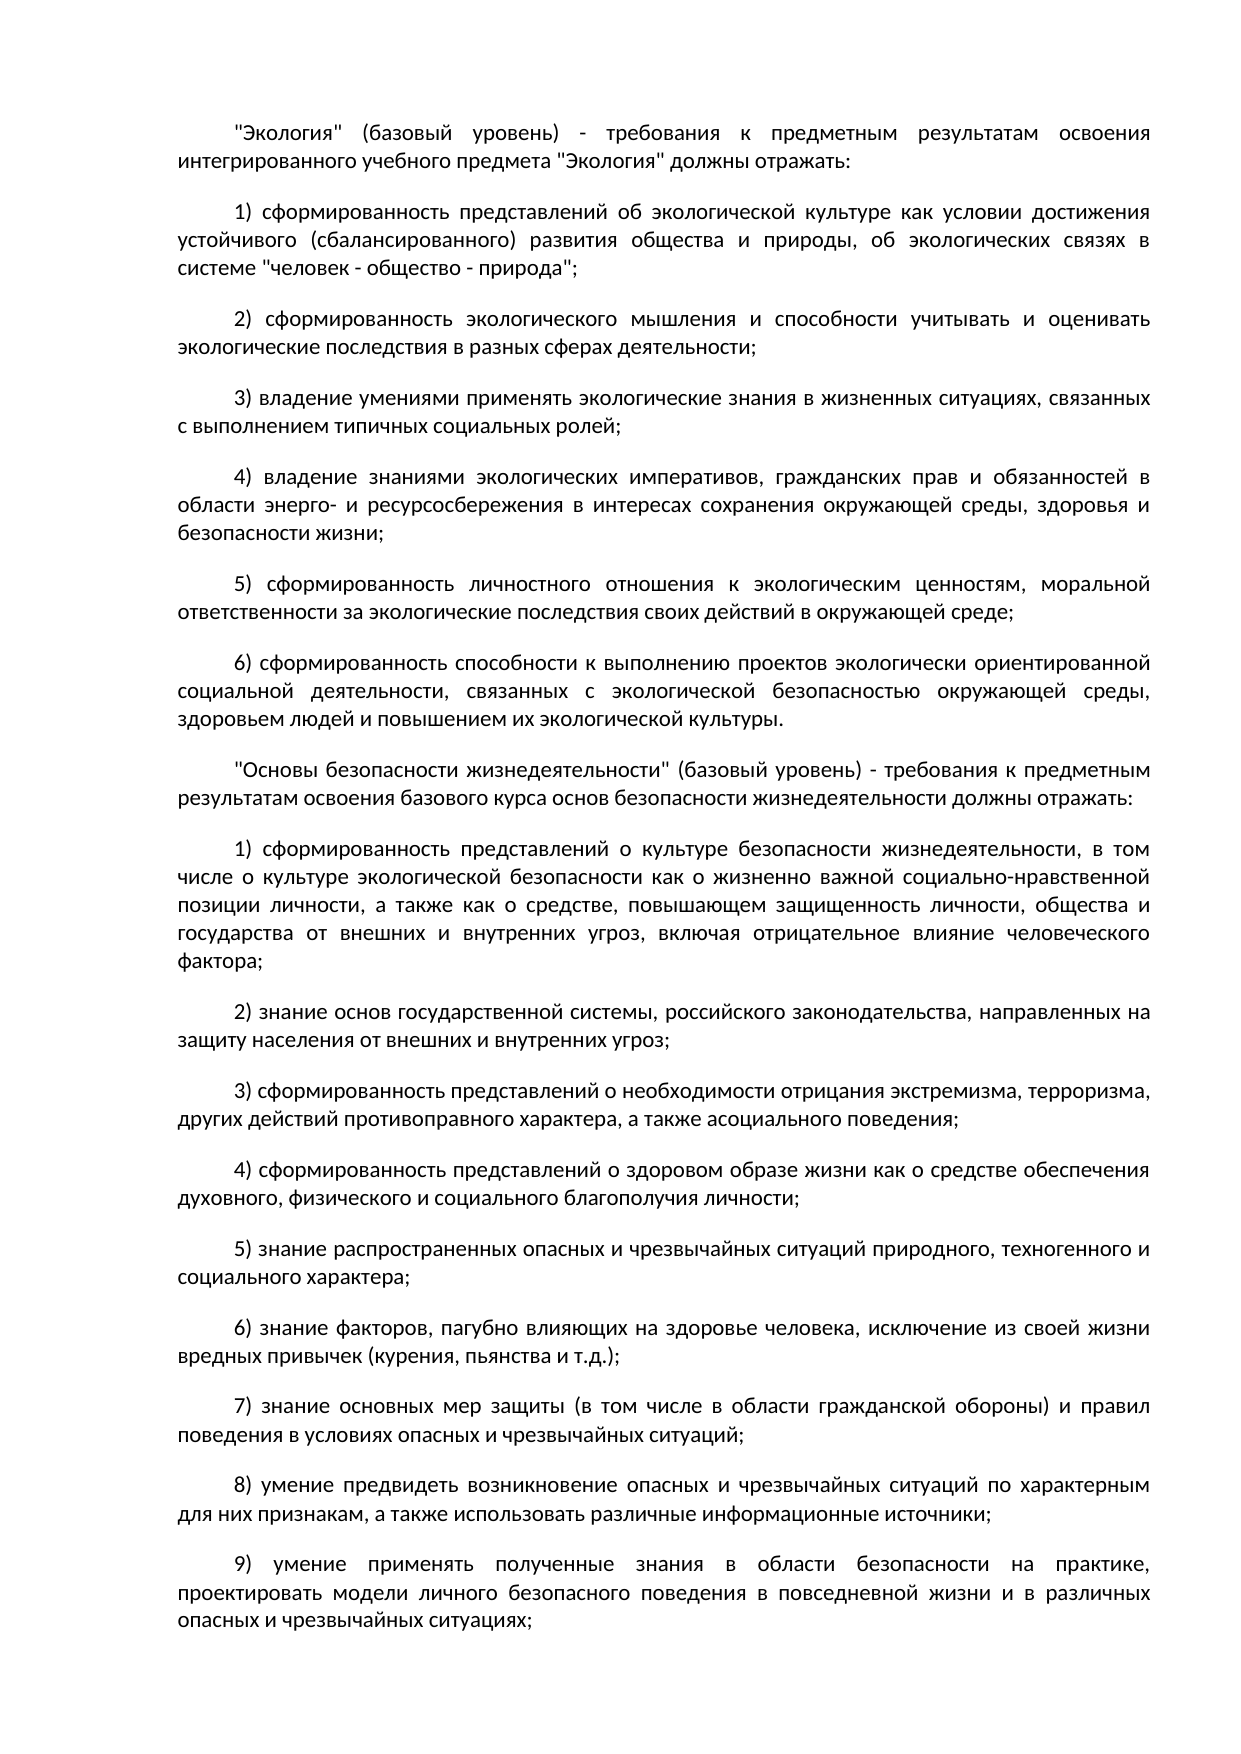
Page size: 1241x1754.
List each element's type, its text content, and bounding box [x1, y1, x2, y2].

text 2) знание основ государственной системы, российского законодательства, направленных на защиту населения от внешних и внутренних угроз; [177, 997, 1152, 1053]
text 1) сформированность представлений об экологической культуре как условии достижения устойчивого (сбалансированного) развития общества и природы, об экологических связях в системе "человек - общество - природа"; [177, 197, 1152, 281]
text 2) сформированность экологического мышления и способности учитывать и оценивать экологические последствия в разных сферах деятельности; [177, 304, 1152, 360]
text 5) сформированность личностного отношения к экологическим ценностям, моральной ответственности за экологические последствия своих действий в окружающей среде; [177, 569, 1152, 625]
text 7) знание основных мер защиты (в том числе в области гражданской обороны) и правил поведения в условиях опасных и чрезвычайных ситуаций; [177, 1392, 1152, 1448]
text 6) сформированность способности к выполнению проектов экологически ориентированной социальной деятельности, связанных с экологической безопасностью окружающей среды, здоровьем людей и повышением их экологической культуры. [177, 648, 1152, 732]
text 6) знание факторов, пагубно влияющих на здоровье человека, исключение из своей жизни вредных привычек (курения, пьянства и т.д.); [177, 1313, 1152, 1369]
text "Экология" (базовый уровень) - требования к предметным результатам освоения интегрированного учебного предмета "Экология" должны отражать: [177, 118, 1152, 174]
text 3) владение умениями применять экологические знания в жизненных ситуациях, связанных с выполнением типичных социальных ролей; [177, 383, 1152, 439]
text 4) сформированность представлений о здоровом образе жизни как о средстве обеспечения духовного, физического и социального благополучия личности; [177, 1155, 1152, 1211]
text 1) сформированность представлений о культуре безопасности жизнедеятельности, в том числе о культуре экологической безопасности как о жизненно важной социально-нравственной позиции личности, а также как о средстве, повышающем защищенность личности, общества и государства от внешних и внутренних угроз, включая отрицательное влияние человеческого фактора; [177, 834, 1152, 974]
text 9) умение применять полученные знания в области безопасности на практике, проектировать модели личного безопасного поведения в повседневной жизни и в различных опасных и чрезвычайных ситуациях; [177, 1549, 1152, 1634]
text 4) владение знаниями экологических императивов, гражданских прав и обязанностей в области энерго- и ресурсосбережения в интересах сохранения окружающей среды, здоровья и безопасности жизни; [177, 462, 1152, 546]
text 3) сформированность представлений о необходимости отрицания экстремизма, терроризма, других действий противоправного характера, а также асоциального поведения; [177, 1076, 1152, 1132]
text "Основы безопасности жизнедеятельности" (базовый уровень) - требования к предметным результатам освоения базового курса основ безопасности жизнедеятельности должны отражать: [177, 755, 1152, 811]
text 5) знание распространенных опасных и чрезвычайных ситуаций природного, техногенного и социального характера; [177, 1234, 1152, 1290]
text 8) умение предвидеть возникновение опасных и чрезвычайных ситуаций по характерным для них признакам, а также использовать различные информационные источники; [177, 1471, 1152, 1527]
